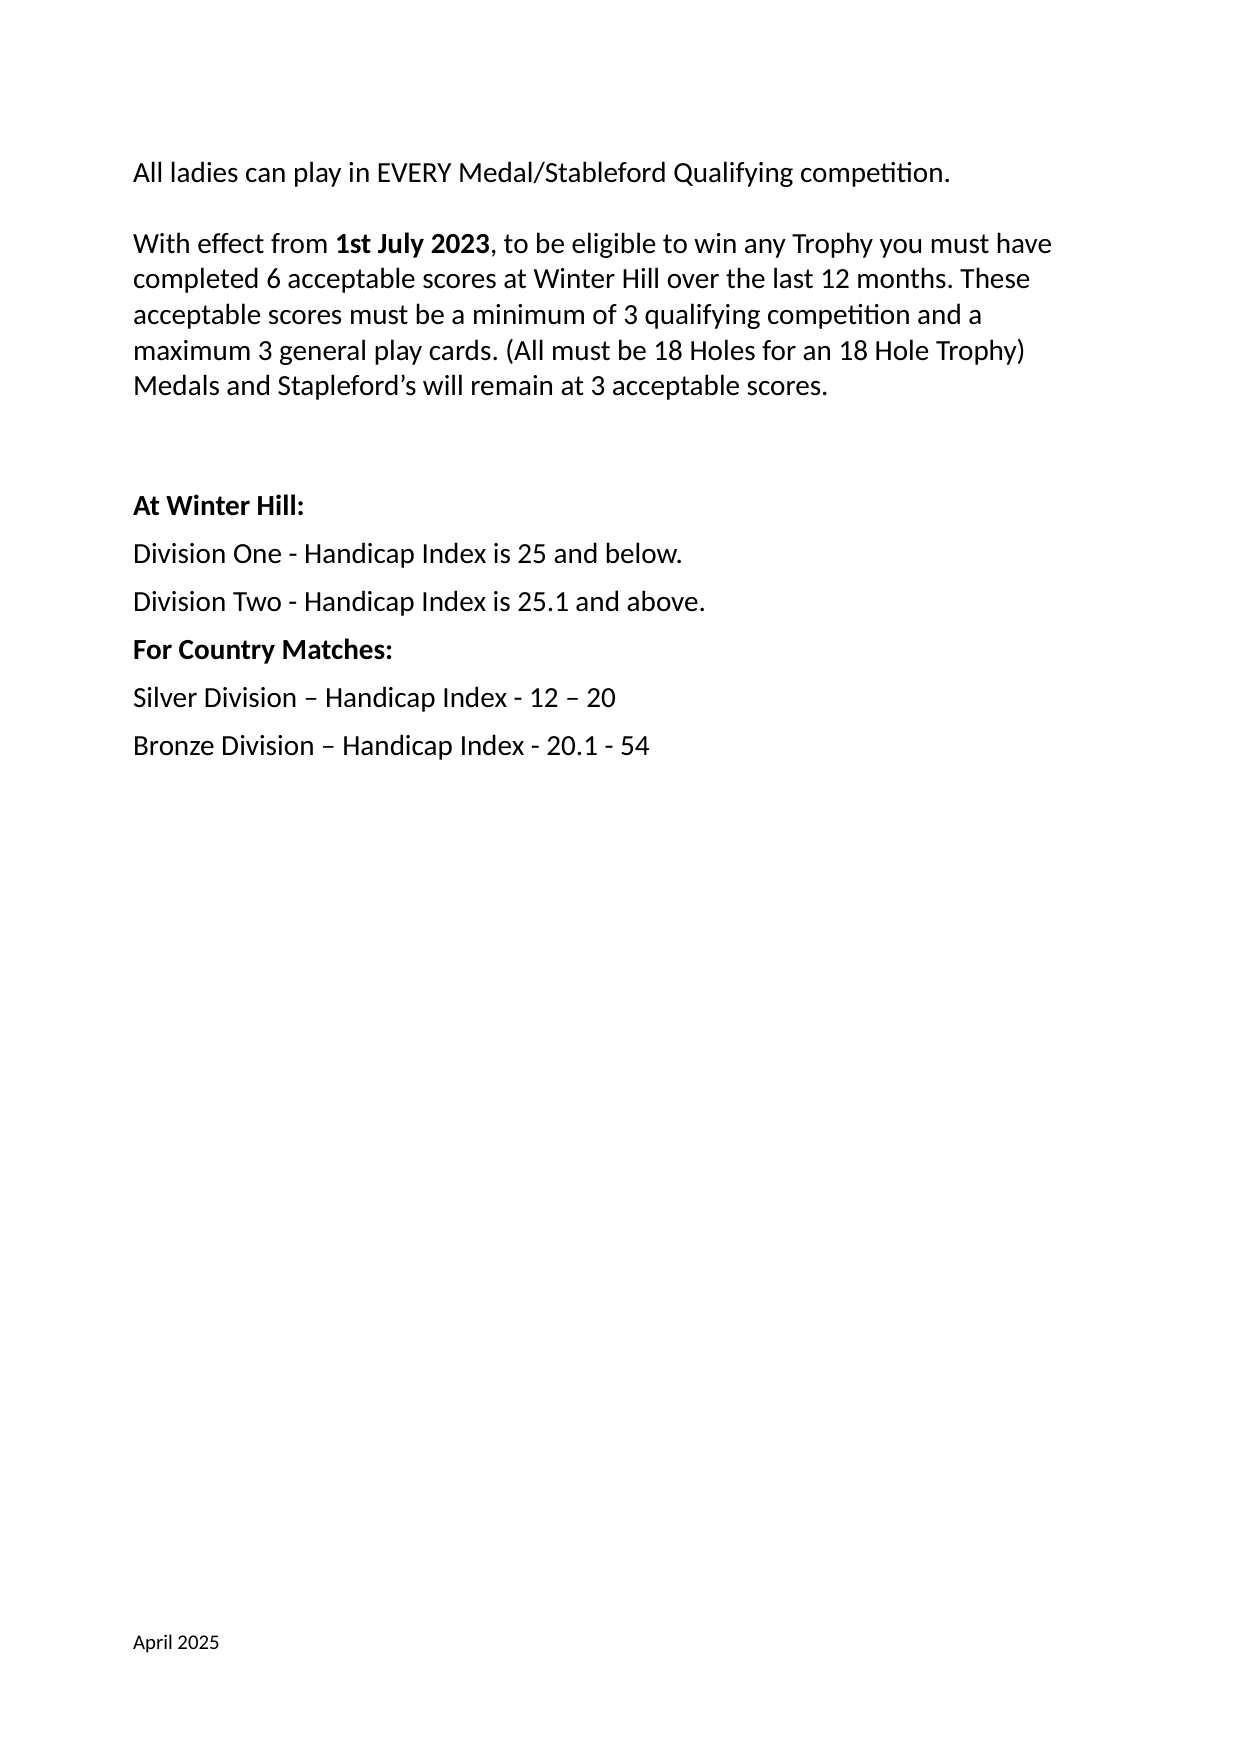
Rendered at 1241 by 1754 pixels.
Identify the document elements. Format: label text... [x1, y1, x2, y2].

text For Country Matches: [133, 631, 1107, 667]
text Division Two - Handicap Index is 25.1 and above. [133, 583, 1107, 619]
text With effect from 1st July 2023, to be eligible to win any Trophy you must have completed 6 acceptable scores at Winter Hill over the last 12 months. These acceptable scores must be a minimum of 3 qualifying competition and a maximum 3 general play cards. (All must be 18 Holes for an 18 Hole Trophy) [133, 225, 1107, 367]
text All ladies can play in EVERY Medal/Stableford Qualifying competition. [133, 154, 1107, 189]
text Bronze Division – Handicap Index - 20.1 - 54 [133, 727, 1107, 763]
text Division One - Handicap Index is 25 and below. [133, 535, 1107, 571]
text Medals and Stapleford’s will remain at 3 acceptable scores. [133, 367, 1107, 403]
text At Winter Hill: [133, 487, 1107, 522]
text Silver Division – Handicap Index - 12 – 20 [133, 679, 1107, 715]
